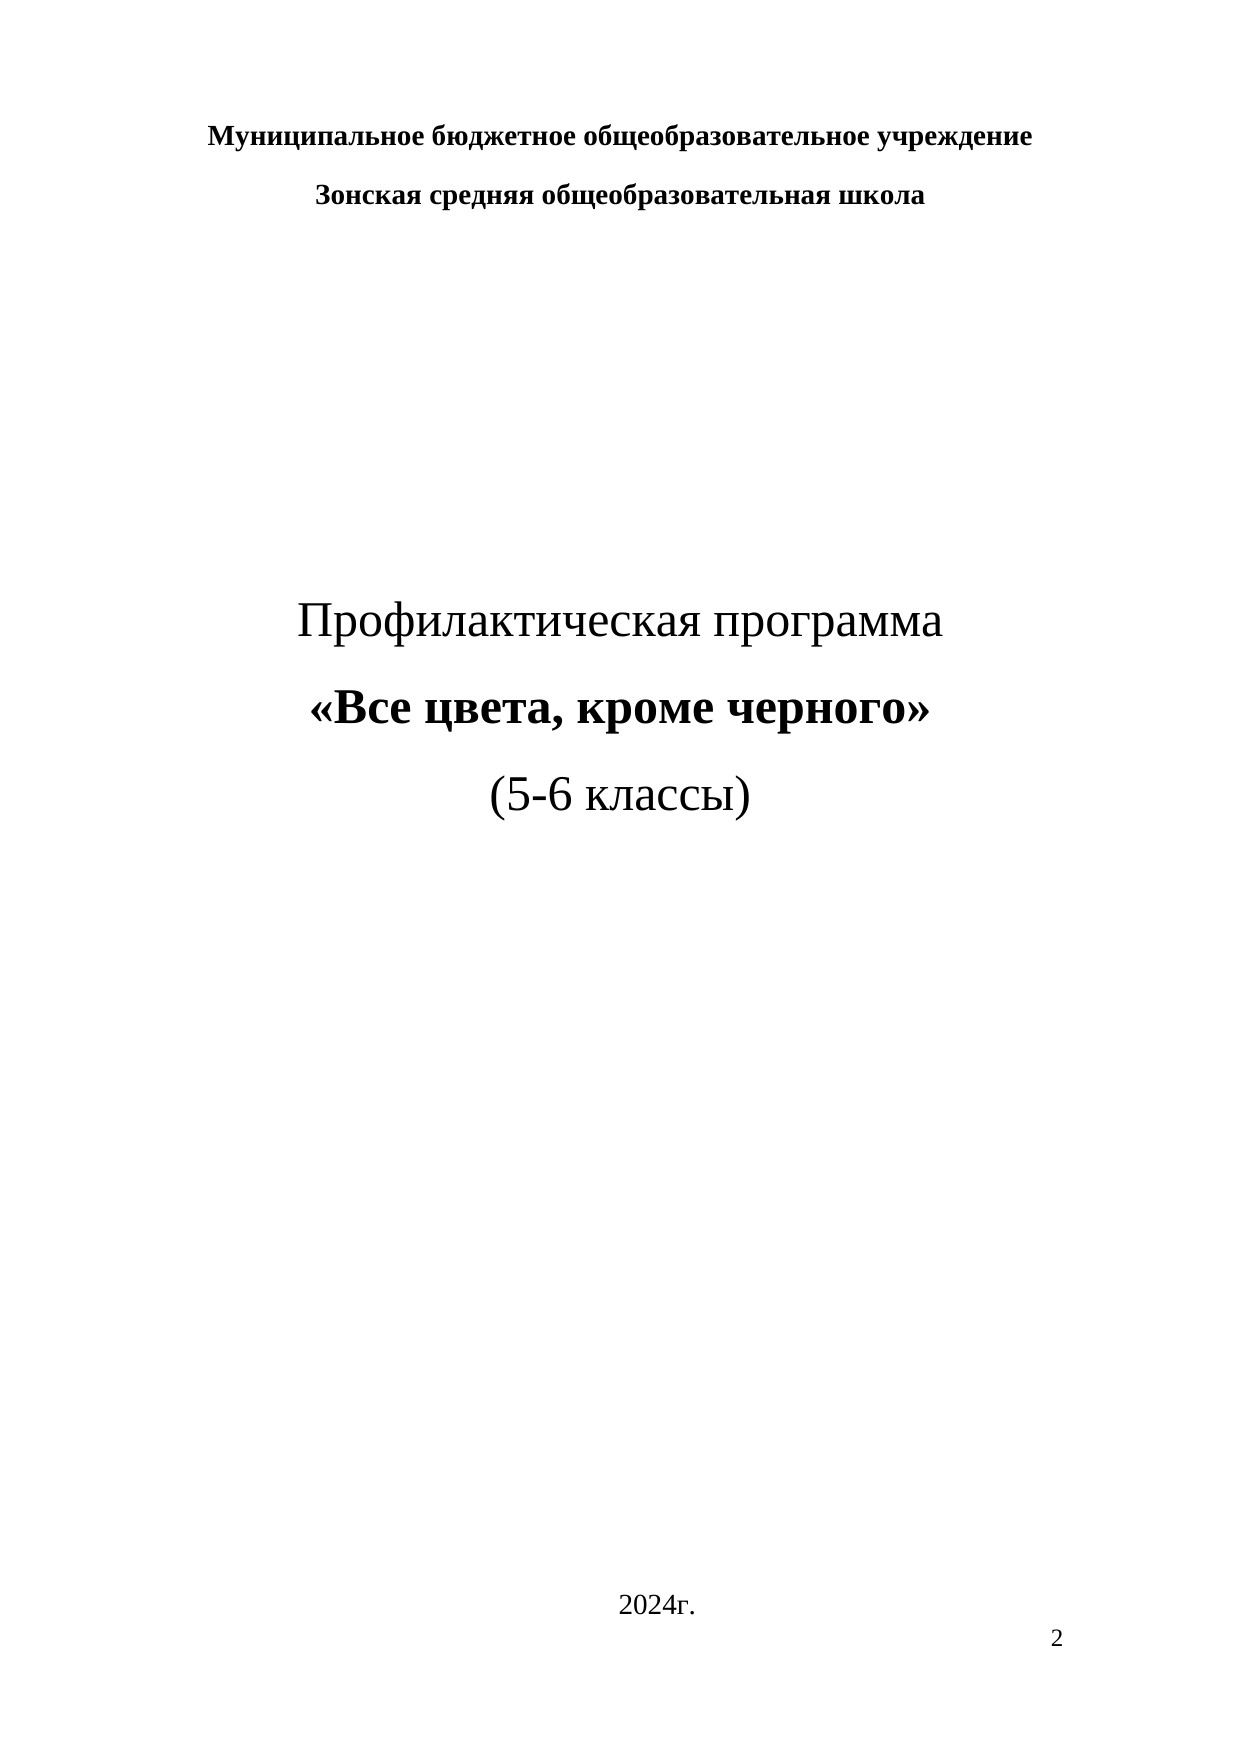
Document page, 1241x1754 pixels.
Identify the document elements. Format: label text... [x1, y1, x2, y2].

text Муниципальное бюджетное общеобразовательное учреждение [177, 118, 1063, 152]
text 2024г. [177, 1587, 1063, 1620]
text (5-6 классы) [177, 764, 1063, 821]
text Профилактическая программа [177, 590, 1063, 647]
text Зонская средняя общеобразовательная школа [177, 177, 1063, 211]
text «Все цвета, кроме черного» [177, 677, 1063, 734]
